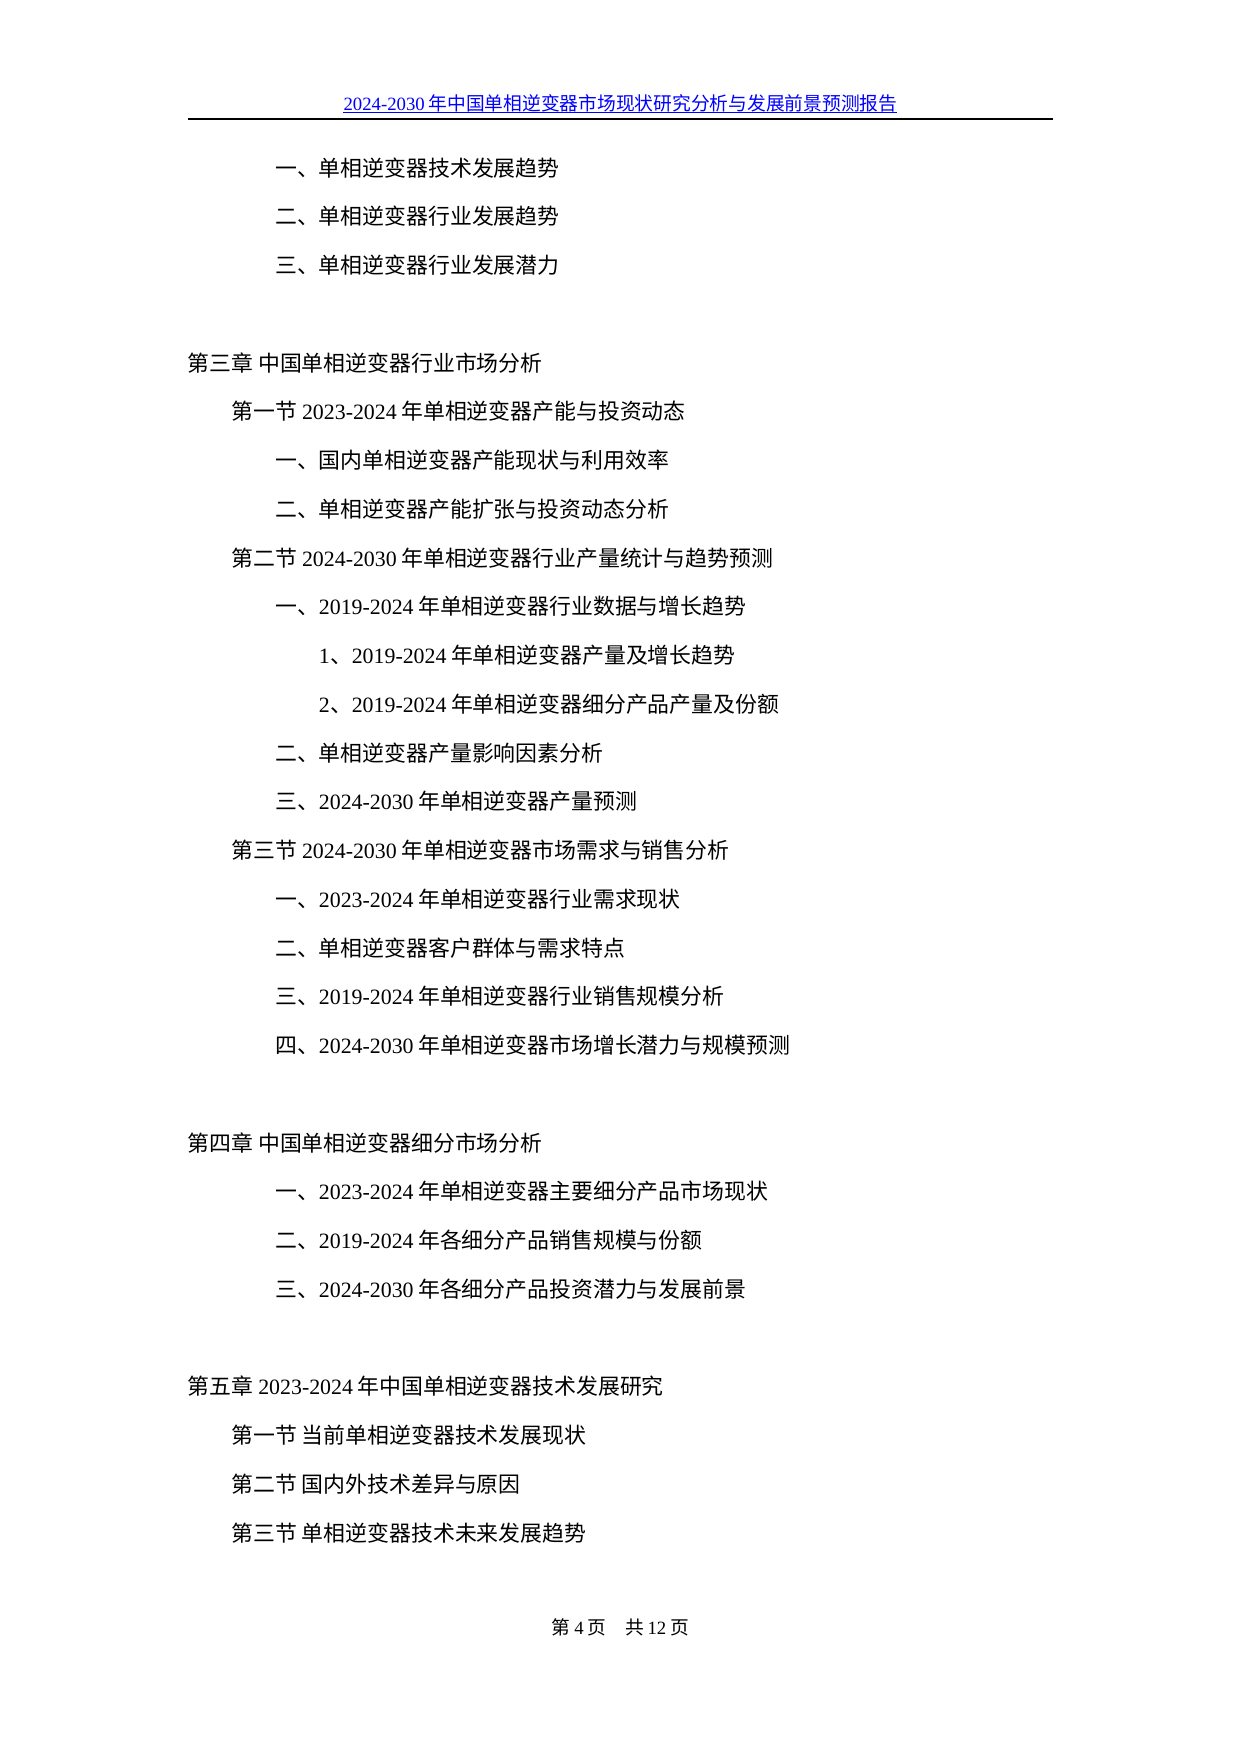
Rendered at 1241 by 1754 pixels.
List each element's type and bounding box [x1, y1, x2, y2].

text [187, 150, 1053, 1548]
